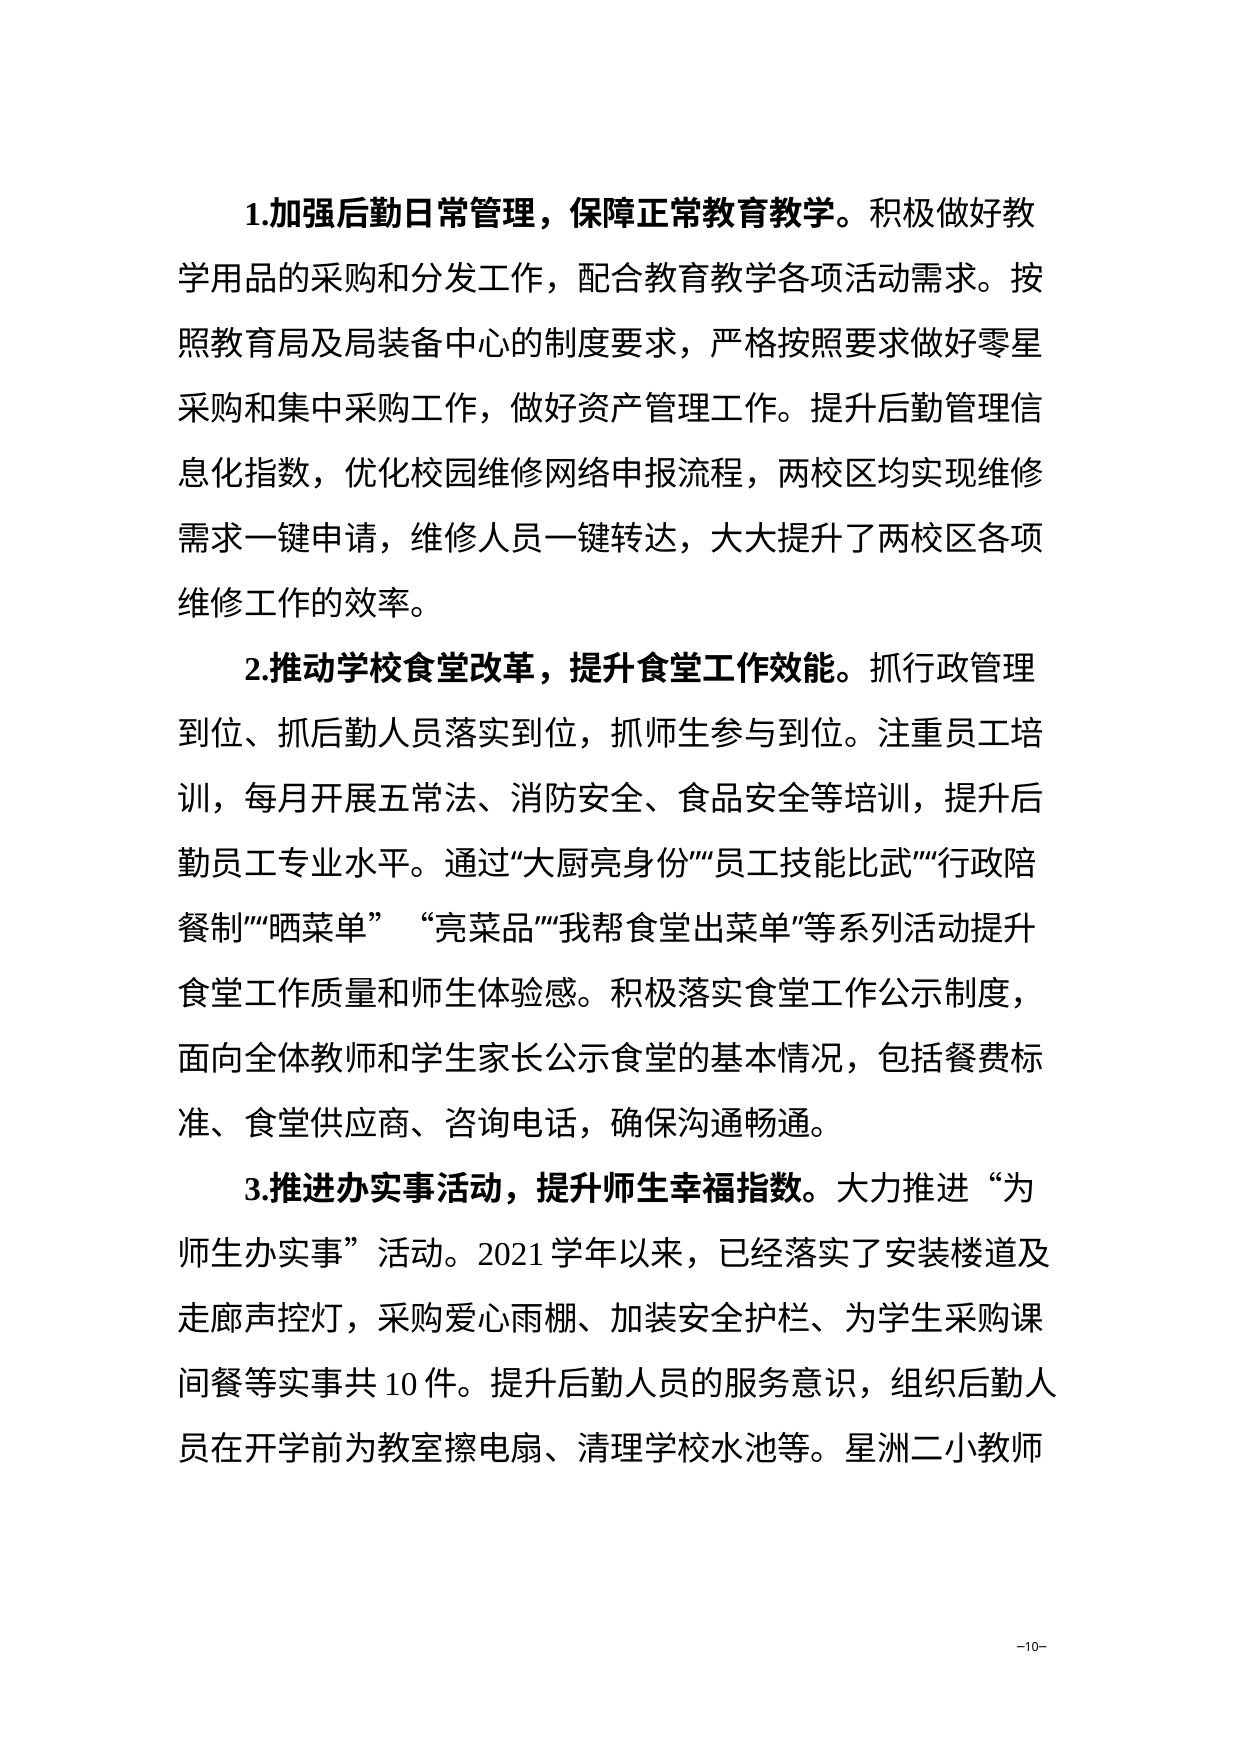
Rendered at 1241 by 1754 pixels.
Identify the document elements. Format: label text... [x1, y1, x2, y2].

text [177, 1153, 1063, 1478]
text 2.推动学校食堂改革，提升食堂工作效能。抓行政管理到位、抓后勤人员落实到位，抓师生参与到位。注重员工培训，每月开展五常法、消防安全、食品安全等培训，提升后勤员工专业水平。通过“大厨亮身份”“员工技能比武”“行政陪餐制”“晒菜单”“亮菜品”“我帮食堂出菜单”等系列活动提升食堂工作质量和师生体验感。积极落实食堂工作公示制度，面向全体教师和学生家长公示食堂的基本情况，包括餐费标准、食堂供应商、咨询电话，确保沟通畅通。 [177, 633, 1063, 1153]
text 1.加强后勤日常管理，保障正常教育教学。积极做好教学用品的采购和分发工作，配合教育教学各项活动需求。按照教育局及局装备中心的制度要求，严格按照要求做好零星采购和集中采购工作，做好资产管理工作。提升后勤管理信息化指数，优化校园维修网络申报流程，两校区均实现维修需求一键申请，维修人员一键转达，大大提升了两校区各项维修工作的效率。 [177, 178, 1063, 633]
